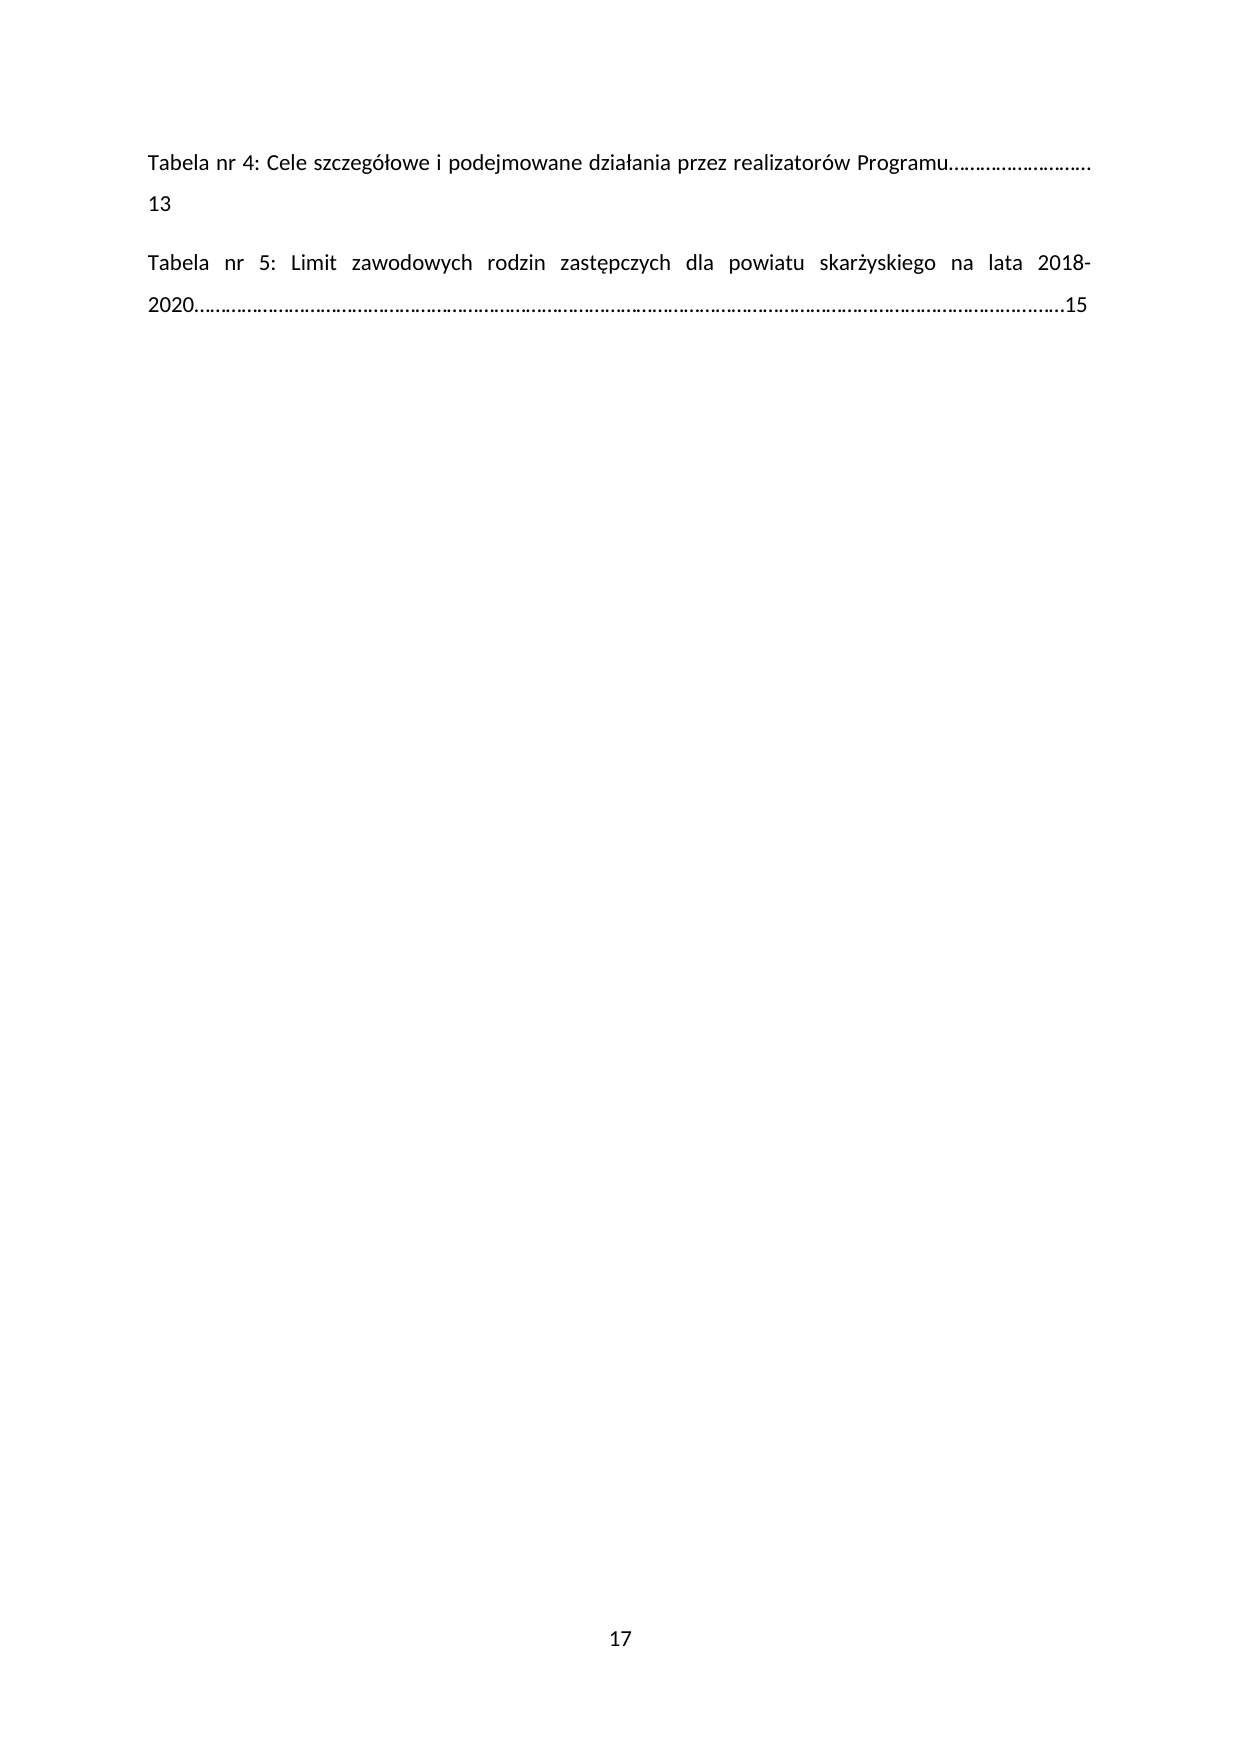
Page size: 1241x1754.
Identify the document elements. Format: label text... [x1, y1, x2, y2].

text Tabela nr 5: Limit zawodowych rodzin zastępczych dla powiatu skarżyskiego na lata 2018- 2020…………………………………………………………………………………………………………………………………………...……15 [148, 248, 1093, 318]
text Tabela nr 4: Cele szczegółowe i podejmowane działania przez realizatorów Programu………………………13 [148, 148, 1093, 218]
